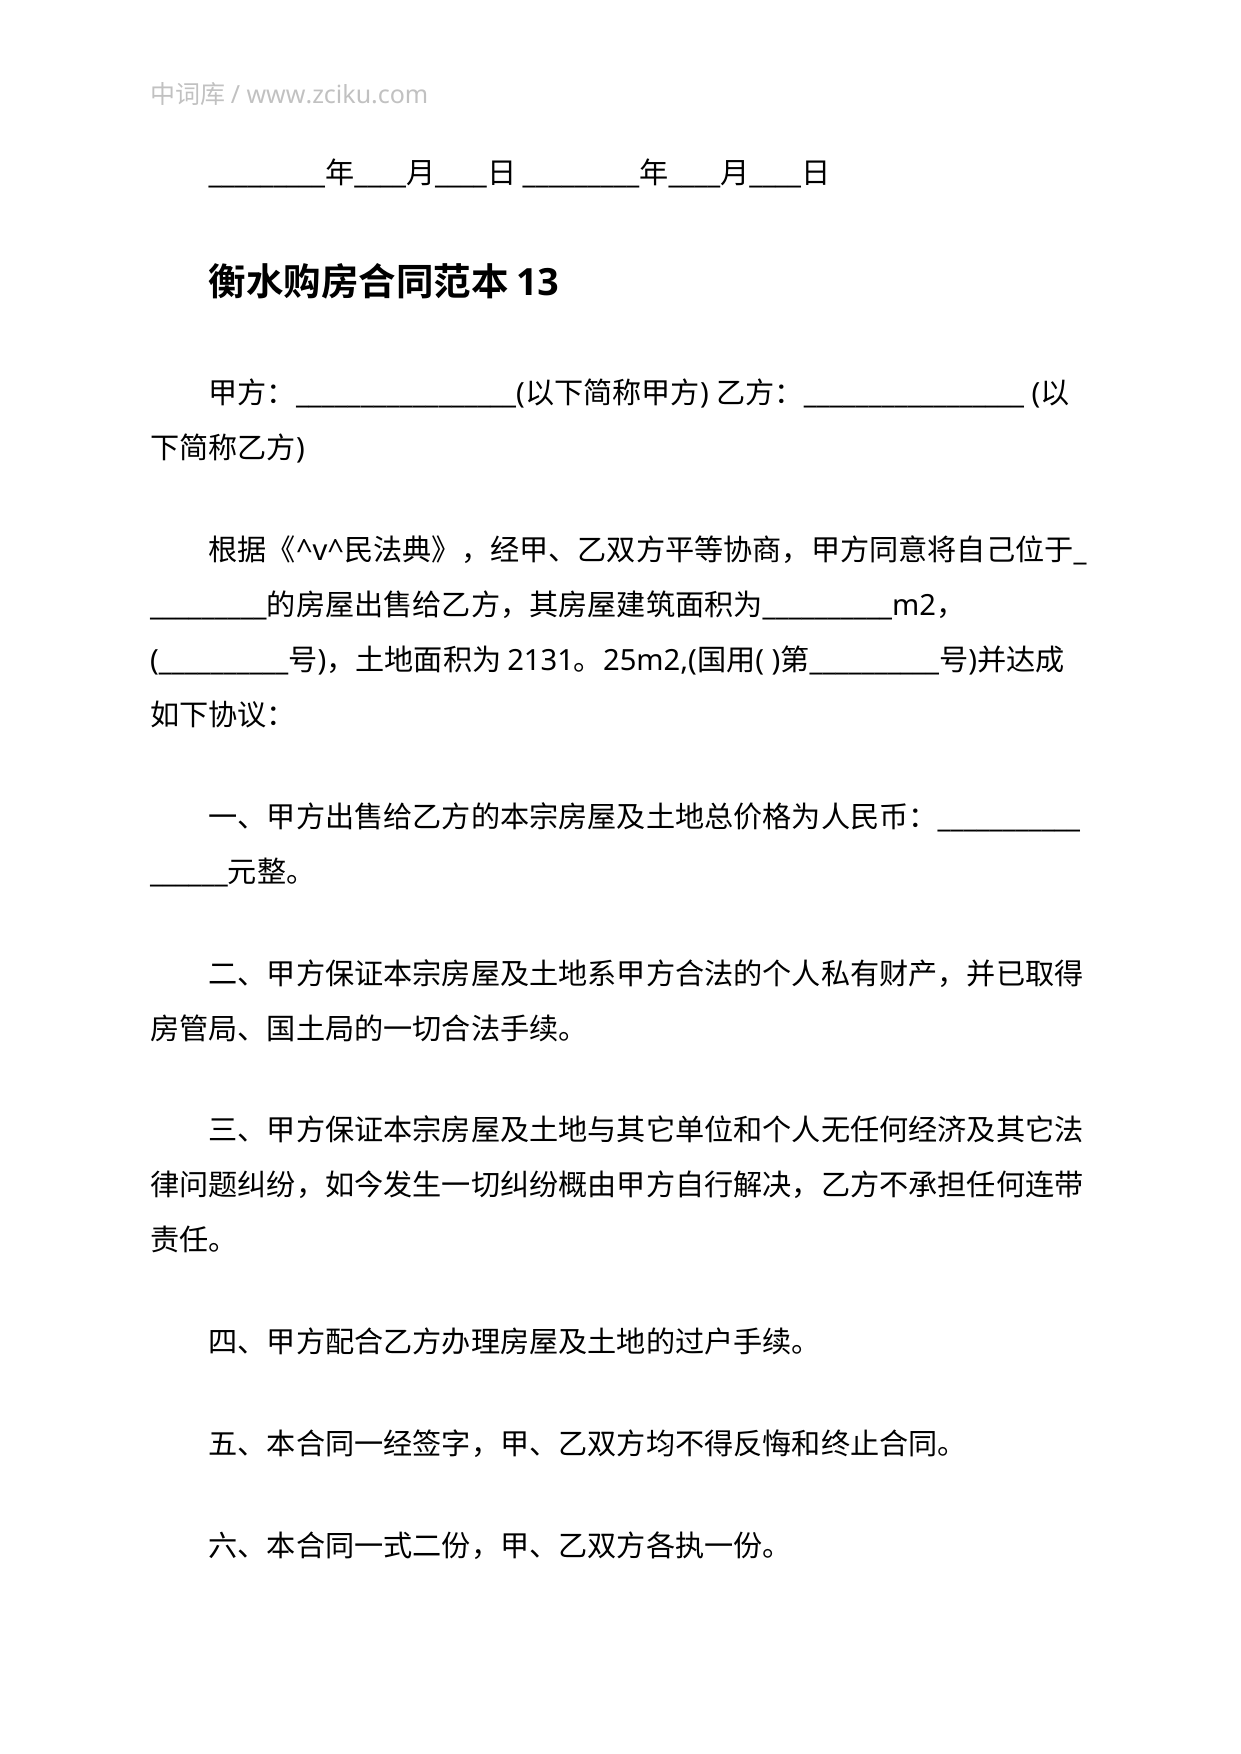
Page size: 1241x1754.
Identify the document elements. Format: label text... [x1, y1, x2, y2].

text 四、甲方配合乙方办理房屋及土地的过户手续。 [150, 1318, 1090, 1361]
text 甲方：_________________(以下简称甲方) 乙方：_________________ (以下简称乙方) [150, 369, 1090, 467]
text 衡水购房合同范本13 [150, 252, 1090, 306]
text 二、甲方保证本宗房屋及土地系甲方合法的个人私有财产，并已取得房管局、国土局的一切合法手续。 [150, 950, 1090, 1047]
text 五、本合同一经签字，甲、乙双方均不得反悔和终止合同。 [150, 1420, 1090, 1463]
text 根据《^v^民法典》，经甲、乙双方平等协商，甲方同意将自己位于__________的房屋出售给乙方，其房屋建筑面积为__________m2，(__________号)，土地面积为2131。25m2,(国用( )第__________号)并达成如下协议： [150, 527, 1090, 734]
text 三、甲方保证本宗房屋及土地与其它单位和个人无任何经济及其它法律问题纠纷，如今发生一切纠纷概由甲方自行解决，乙方不承担任何连带责任。 [150, 1107, 1090, 1259]
text 一、甲方出售给乙方的本宗房屋及土地总价格为人民币：_________________元整。 [150, 793, 1090, 891]
text 六、本合同一式二份，甲、乙双方各执一份。 [150, 1522, 1090, 1564]
text _________年____月____日 _________年____月____日 [150, 150, 1090, 192]
